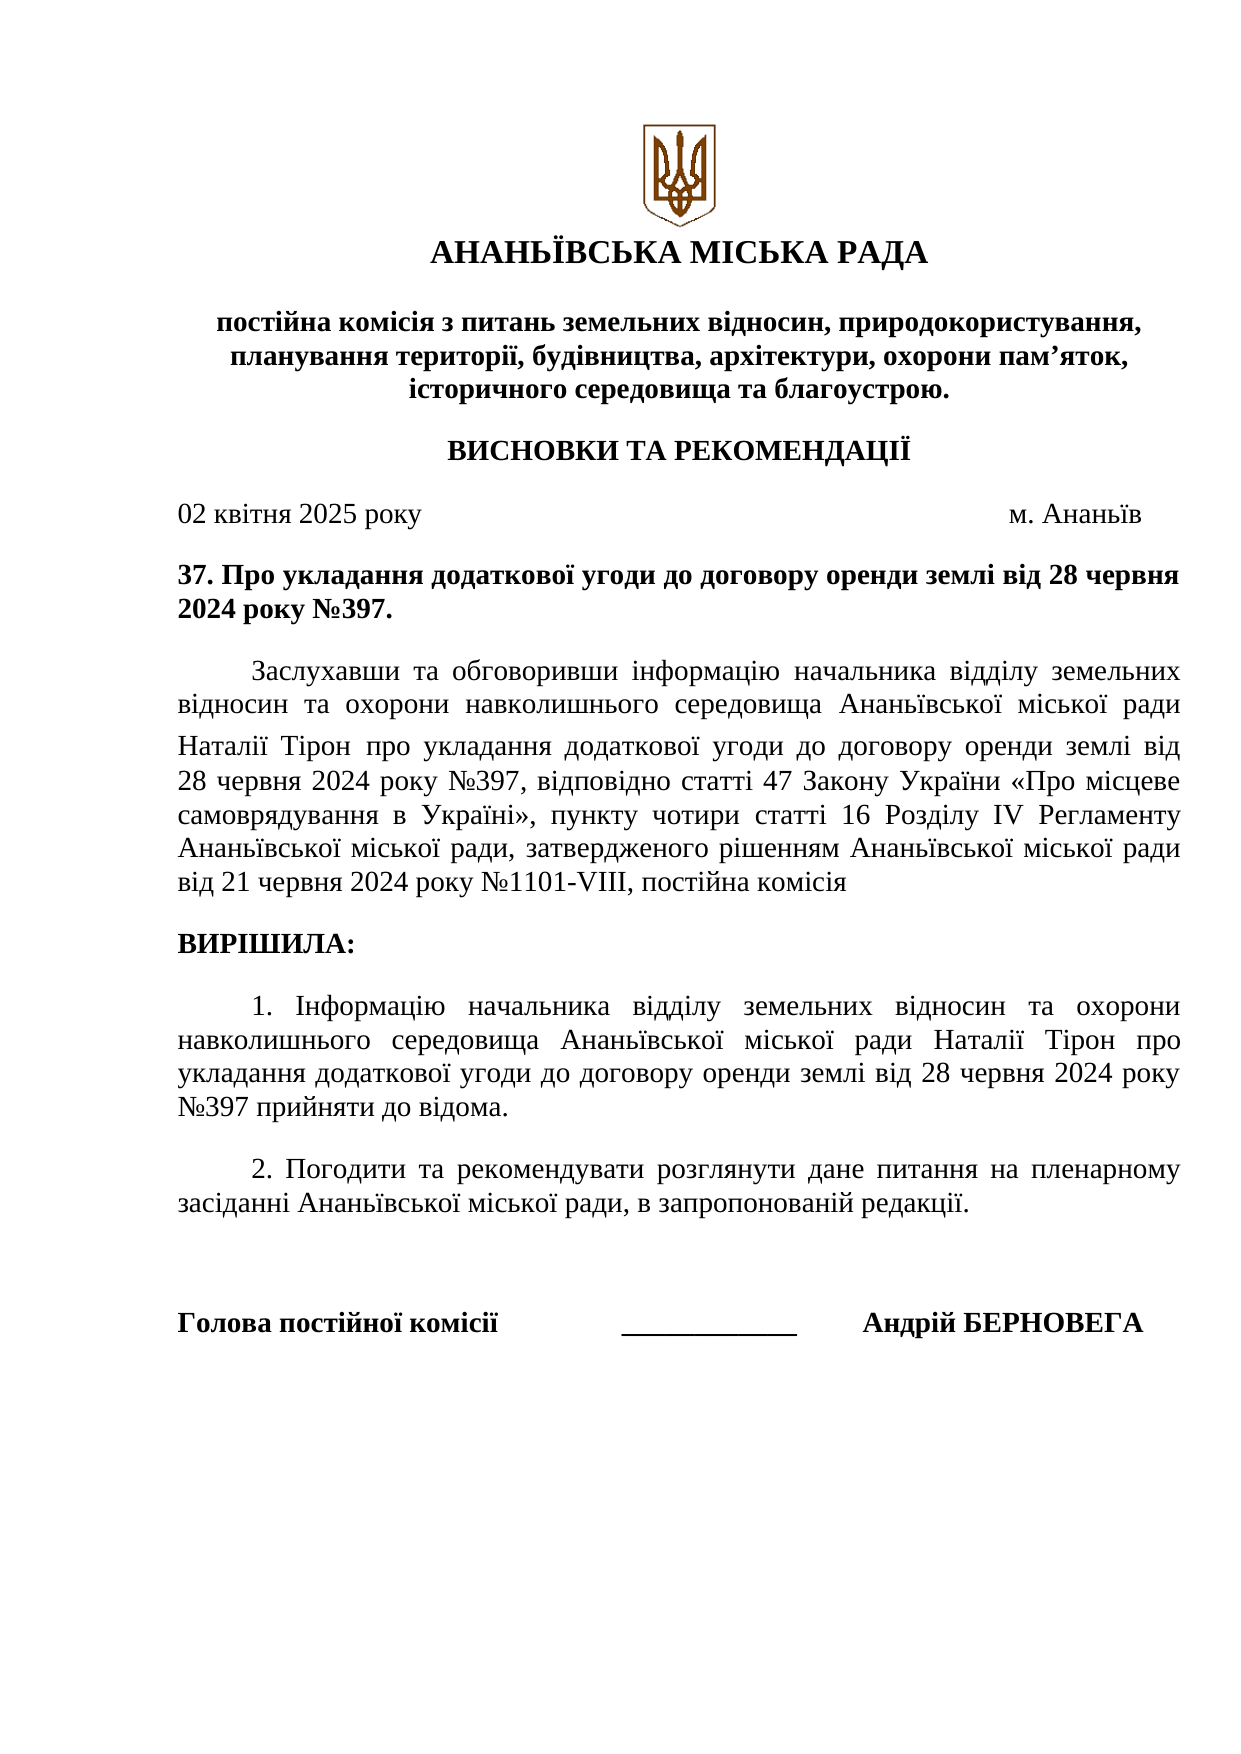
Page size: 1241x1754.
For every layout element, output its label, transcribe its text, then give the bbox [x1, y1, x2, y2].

text 1. Інформацію начальника відділу земельних відносин та охорони навколишнього середовища Ананьївської міської ради Наталії Тірон про укладання додаткової угоди до договору оренди землі від 28 червня 2024 року №397 прийняти до відома. [177, 988, 1181, 1123]
text 37. Про укладання додаткової угоди до договору оренди землі від 28 червня 2024 року №397. [177, 557, 1181, 624]
text ВИСНОВКИ ТА РЕКОМЕНДАЦІЇ [177, 433, 1181, 467]
text ВИРІШИЛА: [177, 926, 1181, 960]
text постійна комісія з питань земельних відносин, природокористування, планування території, будівництва, архітектури, охорони пам’яток, історичного середовища та благоустрою. [177, 304, 1181, 405]
text АНАНЬЇВСЬКА МІСЬКА РАДА [177, 232, 1181, 271]
text 02 квітня 2025 року м. Ананьїв [177, 496, 1181, 529]
text Заслухавши та обговоривши інформацію начальника відділу земельних відносин та охорони навколишнього середовища Ананьївської міської ради Наталії Тірон про укладання додаткової угоди до договору оренди землі від 28 червня 2024 року №397, відповідно статті 47 Закону України «Про місцеве самоврядування в Україні», пункту чотири статті 16 Розділу ІV Регламенту Ананьївської міської ради, затвердженого рішенням Ананьївської міської ради від 21 червня 2024 року №1101-VІІІ, постійна комісія [177, 653, 1181, 897]
text 2. Погодити та рекомендувати розглянути дане питання на пленарному засіданні Ананьївської міської ради, в запропонованій редакції. [177, 1151, 1181, 1218]
picture [636, 118, 723, 233]
text Голова постійної комісії ____________ Андрій БЕРНОВЕГА [177, 1305, 1181, 1338]
